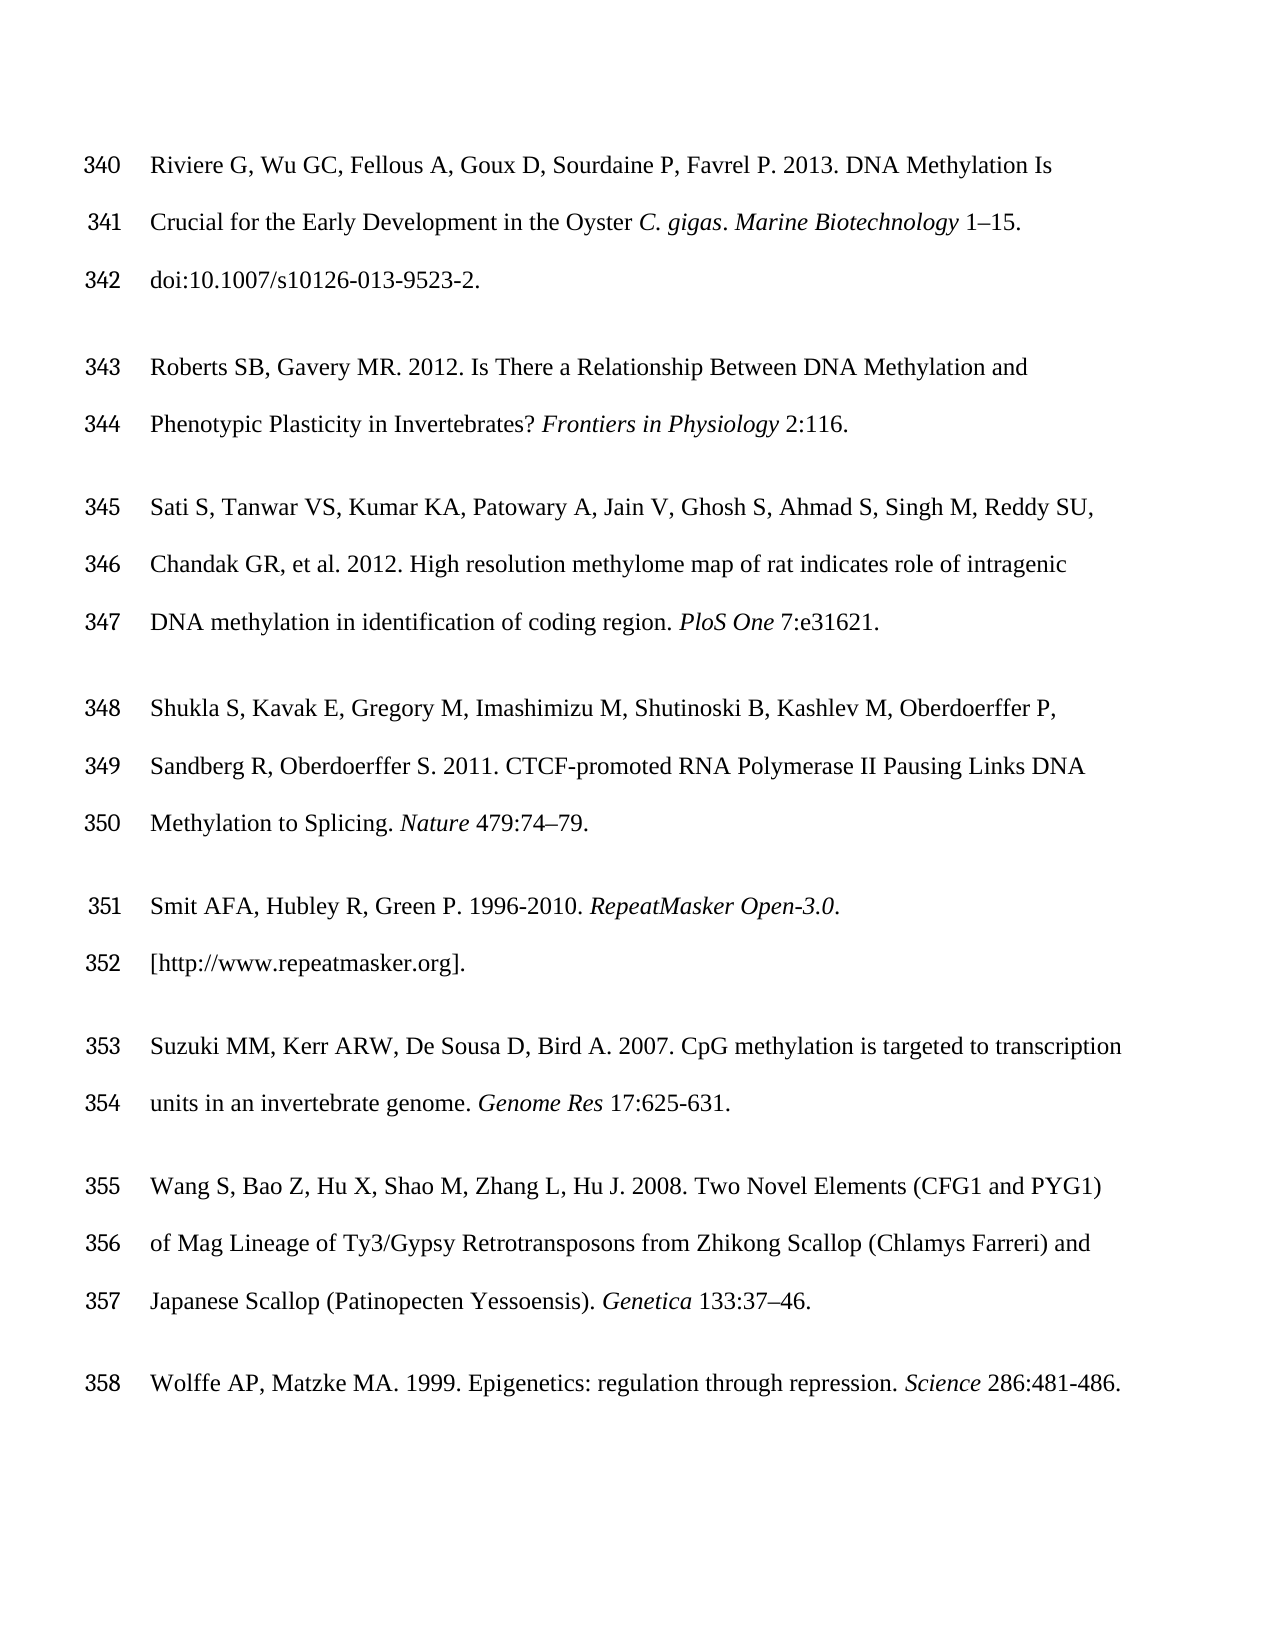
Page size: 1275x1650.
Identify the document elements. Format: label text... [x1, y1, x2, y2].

text Smit AFA, Hubley R, Green P. 1996-2010. RepeatMasker Open-3.0. [http://www.repeatmasker.org]. [150, 891, 1125, 977]
text Sati S, Tanwar VS, Kumar KA, Patowary A, Jain V, Ghosh S, Ahmad S, Singh M, Reddy SU, Chandak GR, et al. 2012. High resolution methylome map of rat indicates role of intragenic DNA methylation in identification of coding region. PloS One 7:e31621. [150, 492, 1125, 635]
text Wang S, Bao Z, Hu X, Shao M, Zhang L, Hu J. 2008. Two Novel Elements (CFG1 and PYG1) of Mag Lineage of Ty3/Gypsy Retrotransposons from Zhikong Scallop (Chlamys Farreri) and Japanese Scallop (Patinopecten Yessoensis). Genetica 133:37–46. [150, 1171, 1125, 1314]
text Shukla S, Kavak E, Gregory M, Imashimizu M, Shutinoski B, Kashlev M, Oberdoerffer P, Sandberg R, Oberdoerffer S. 2011. CTCF-promoted RNA Polymerase II Pausing Links DNA Methylation to Splicing. Nature 479:74–79. [150, 693, 1125, 837]
text Roberts SB, Gavery MR. 2012. Is There a Relationship Between DNA Methylation and Phenotypic Plasticity in Invertebrates? Frontiers in Physiology 2:116. [150, 352, 1125, 438]
text Suzuki MM, Kerr ARW, De Sousa D, Bird A. 2007. CpG methylation is targeted to transcription units in an invertebrate genome. Genome Res 17:625-631. [150, 1031, 1125, 1117]
text Riviere G, Wu GC, Fellous A, Goux D, Sourdaine P, Favrel P. 2013. DNA Methylation Is Crucial for the Early Development in the Oyster C. gigas. Marine Biotechnology 1–15. doi:10.1007/s10126-013-9523-2. [150, 150, 1125, 294]
